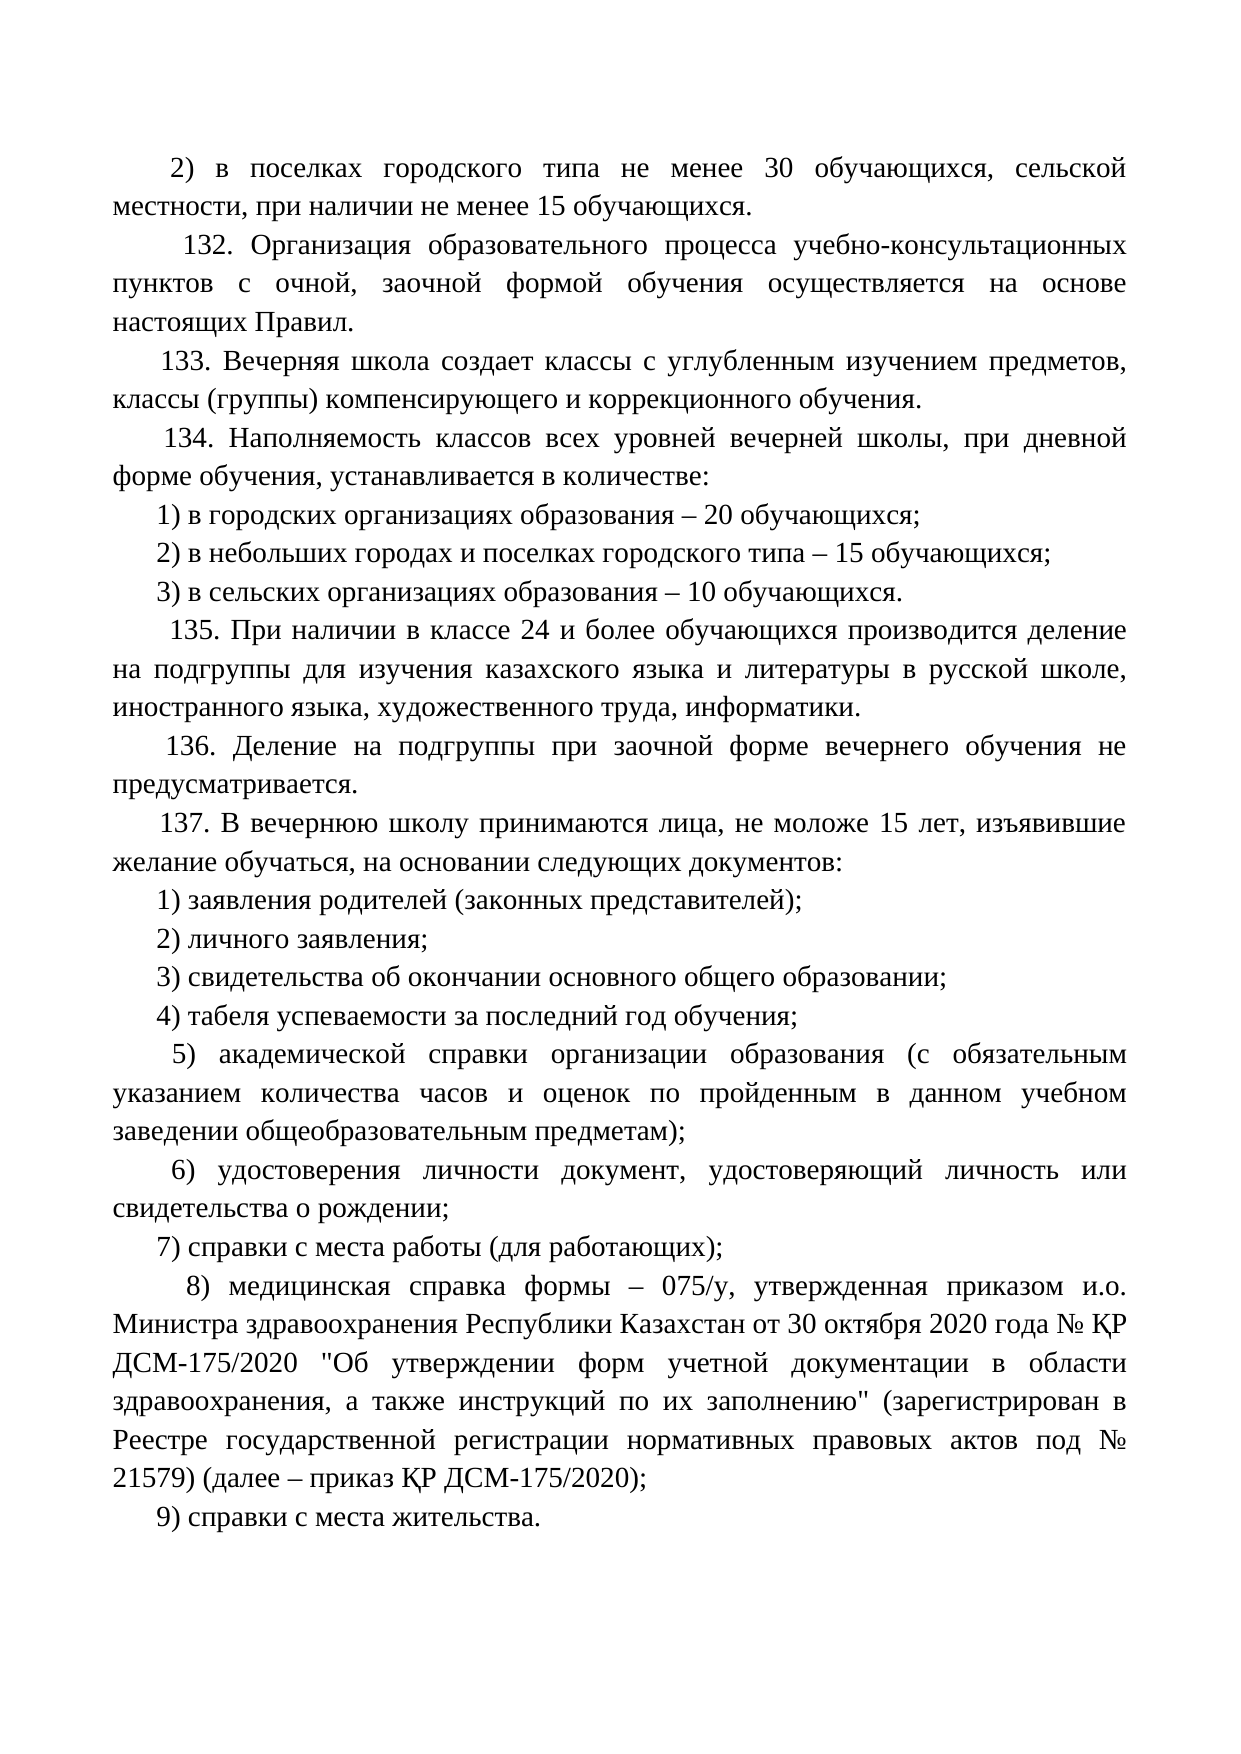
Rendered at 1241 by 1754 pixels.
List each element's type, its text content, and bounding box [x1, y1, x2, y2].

text 4) табеля успеваемости за последний год обучения; [112, 998, 1128, 1031]
text 2) в небольших городах и поселках городского типа – 15 обучающихся; [112, 535, 1128, 569]
text 7) справки с места работы (для работающих); [112, 1229, 1128, 1263]
text 2) в поселках городского типа не менее 30 обучающихся, сельской местности, при наличии не менее 15 обучающихся. [112, 150, 1128, 222]
text 136. Деление на подгруппы при заочной форме вечернего обучения не предусматривается. [112, 728, 1128, 800]
text 3) свидетельства об окончании основного общего образовании; [112, 959, 1128, 993]
text 134. Наполняемость классов всех уровней вечерней школы, при дневной форме обучения, устанавливается в количестве: [112, 420, 1128, 492]
text 137. В вечернюю школу принимаются лица, не моложе 15 лет, изъявившие желание обучаться, на основании следующих документов: [112, 805, 1128, 877]
text 3) в сельских организациях образования – 10 обучающихся. [112, 574, 1128, 607]
text 2) личного заявления; [112, 921, 1128, 954]
text 135. При наличии в классе 24 и более обучающихся производится деление на подгруппы для изучения казахского языка и литературы в русской школе, иностранного языка, художественного труда, информатики. [112, 612, 1128, 723]
text 132. Организация образовательного процесса учебно-консультационных пунктов с очной, заочной формой обучения осуществляется на основе настоящих Правил. [112, 227, 1128, 338]
text 8) медицинская справка формы – 075/у, утвержденная приказом и.о. Министра здравоохранения Республики Казахстан от 30 октября 2020 года № ҚР ДСМ-175/2020 "Об утверждении форм учетной документации в области здравоохранения, а также инструкций по их заполнению" (зарегистрирован в Реестре государственной регистрации нормативных правовых актов под № 21579) (далее – приказ ҚР ДСМ-175/2020); [112, 1268, 1128, 1494]
text 1) в городских организациях образования – 20 обучающихся; [112, 497, 1128, 530]
text 133. Вечерняя школа создает классы с углубленным изучением предметов, классы (группы) компенсирующего и коррекционного обучения. [112, 343, 1128, 415]
text 9) справки с места жительства. [112, 1499, 1128, 1532]
text 1) заявления родителей (законных представителей); [112, 882, 1128, 916]
text 6) удостоверения личности документ, удостоверяющий личность или свидетельства о рождении; [112, 1152, 1128, 1224]
text 5) академической справки организации образования (с обязательным указанием количества часов и оценок по пройденным в данном учебном заведении общеобразовательным предметам); [112, 1036, 1128, 1147]
